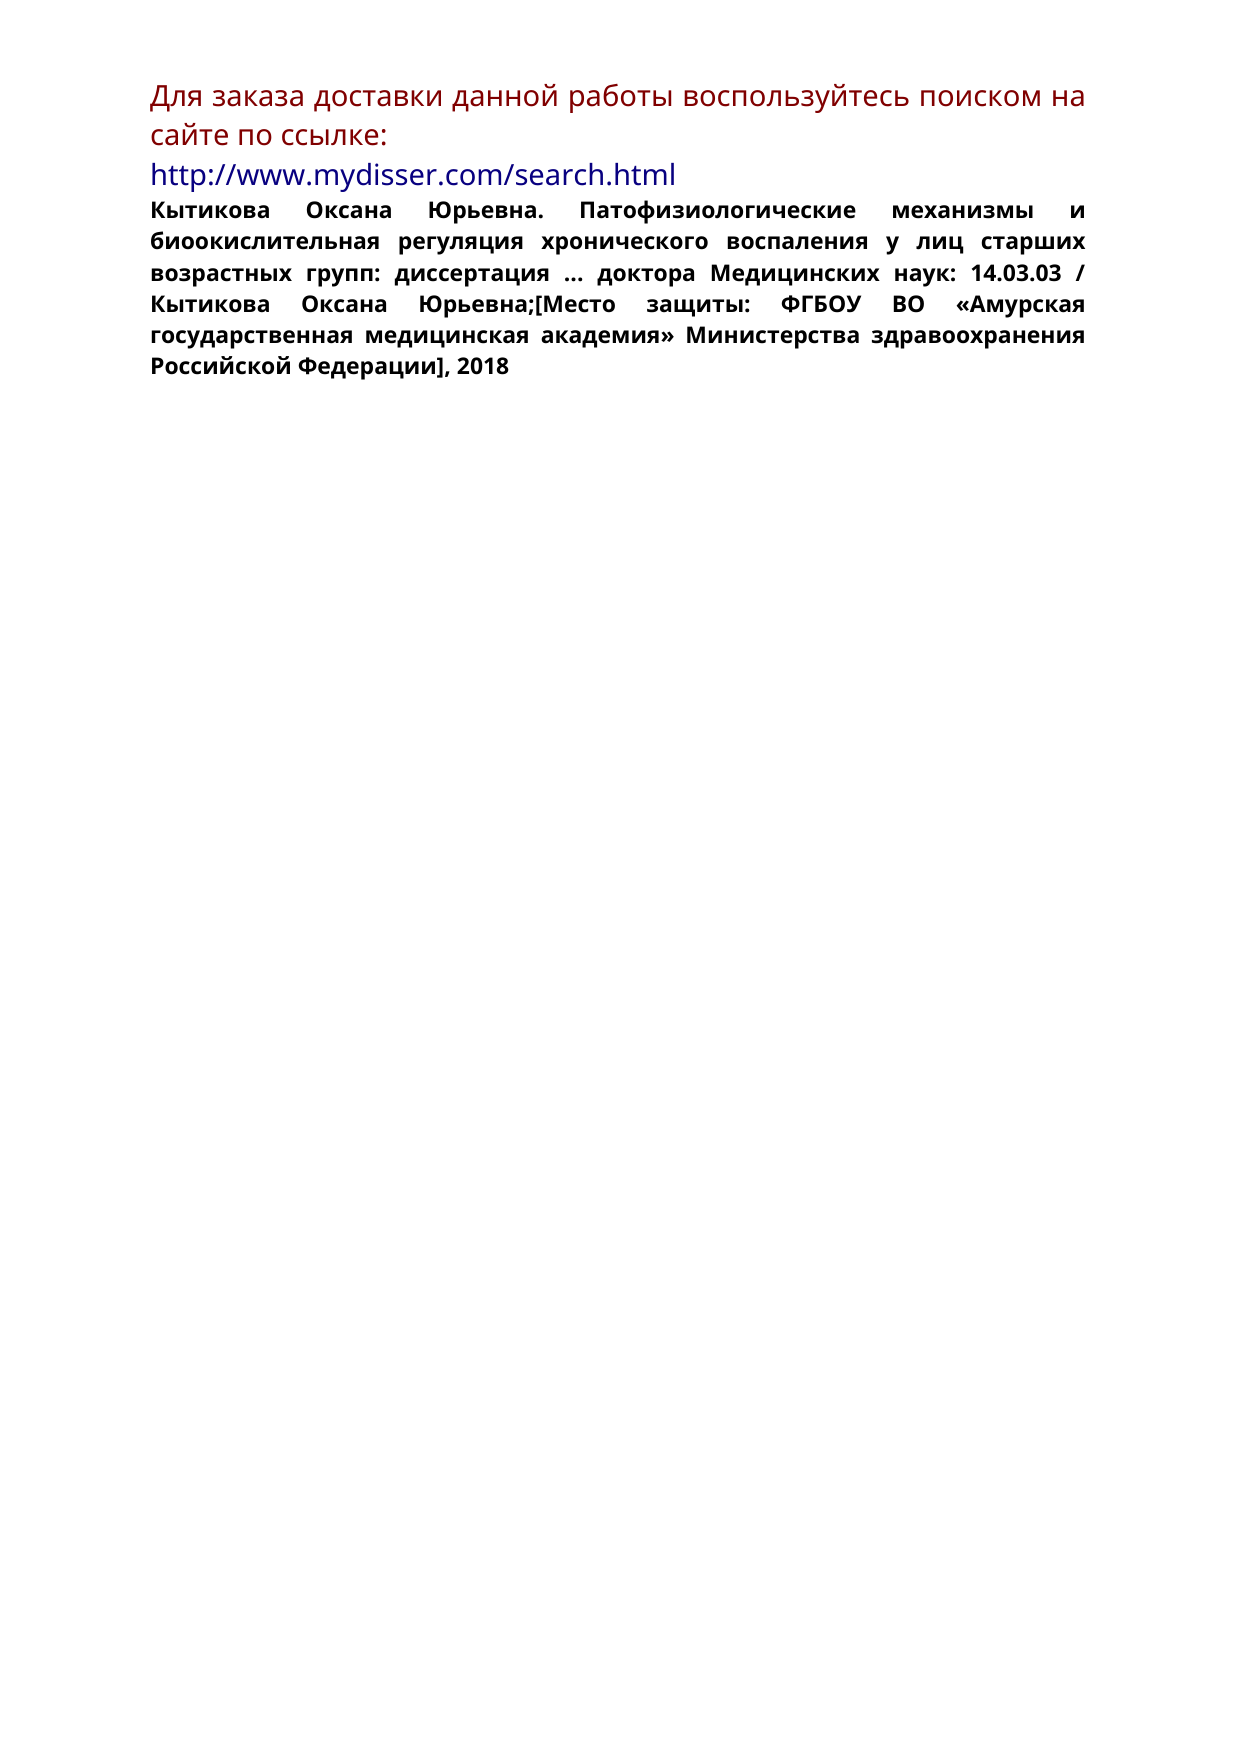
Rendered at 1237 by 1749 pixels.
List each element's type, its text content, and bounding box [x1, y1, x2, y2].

text Кытикова Оксана Юрьевна. Патофизиологические механизмы и биоокислительная регуляция хронического воспаления у лиц старших возрастных групп: диссертация ... доктора Медицинских наук: 14.03.03 / Кытикова Оксана Юрьевна;[Место защиты: ФГБОУ ВО «Амурская государственная медицинская академия» Министерства здравоохранения Российской Федерации], 2018 [150, 194, 1086, 382]
